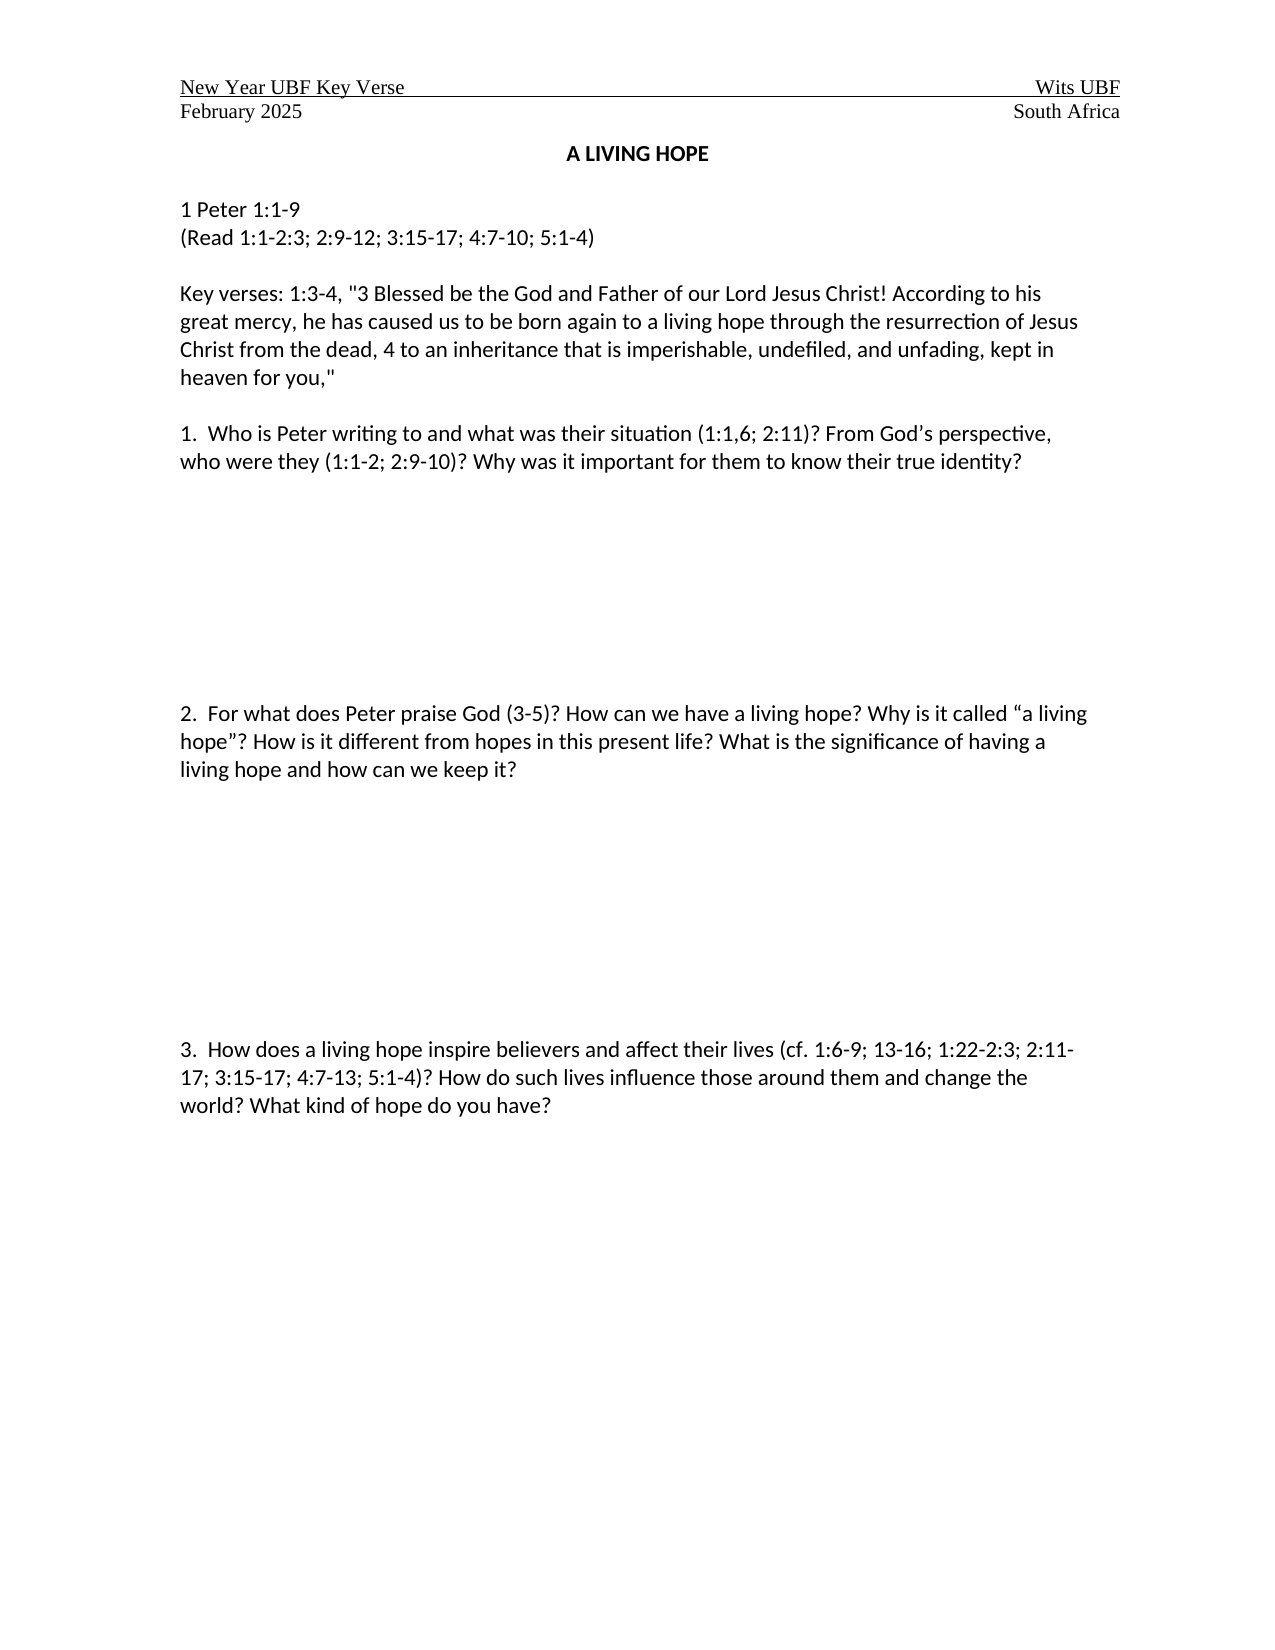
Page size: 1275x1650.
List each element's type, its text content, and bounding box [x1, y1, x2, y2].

text (Read 1:1-2:3; 2:9-12; 3:15-17; 4:7-10; 5:1-4) [180, 223, 1095, 251]
text Key verses: 1:3-4, "3 Blessed be the God and Father of our Lord Jesus Christ! According to his great mercy, he has caused us to be born again to a living hope through the resurrection of Jesus Christ from the dead, 4 to an inheritance that is imperishable, undefiled, and unfading, kept in heaven for you," [180, 279, 1095, 391]
text 2. For what does Peter praise God (3-5)? How can we have a living hope? Why is it called “a living hope”? How is it different from hopes in this present life? What is the significance of having a living hope and how can we keep it? [180, 699, 1095, 783]
text 1 Peter 1:1-9 [180, 195, 1095, 223]
text 3. How does a living hope inspire believers and affect their lives (cf. 1:6-9; 13-16; 1:22-2:3; 2:11-17; 3:15-17; 4:7-13; 5:1-4)? How do such lives influence those around them and change the world? What kind of hope do you have? [180, 1035, 1095, 1119]
text A LIVING HOPE [180, 139, 1095, 167]
text 1. Who is Peter writing to and what was their situation (1:1,6; 2:11)? From God’s perspective, who were they (1:1-2; 2:9-10)? Why was it important for them to know their true identity? [180, 419, 1095, 475]
